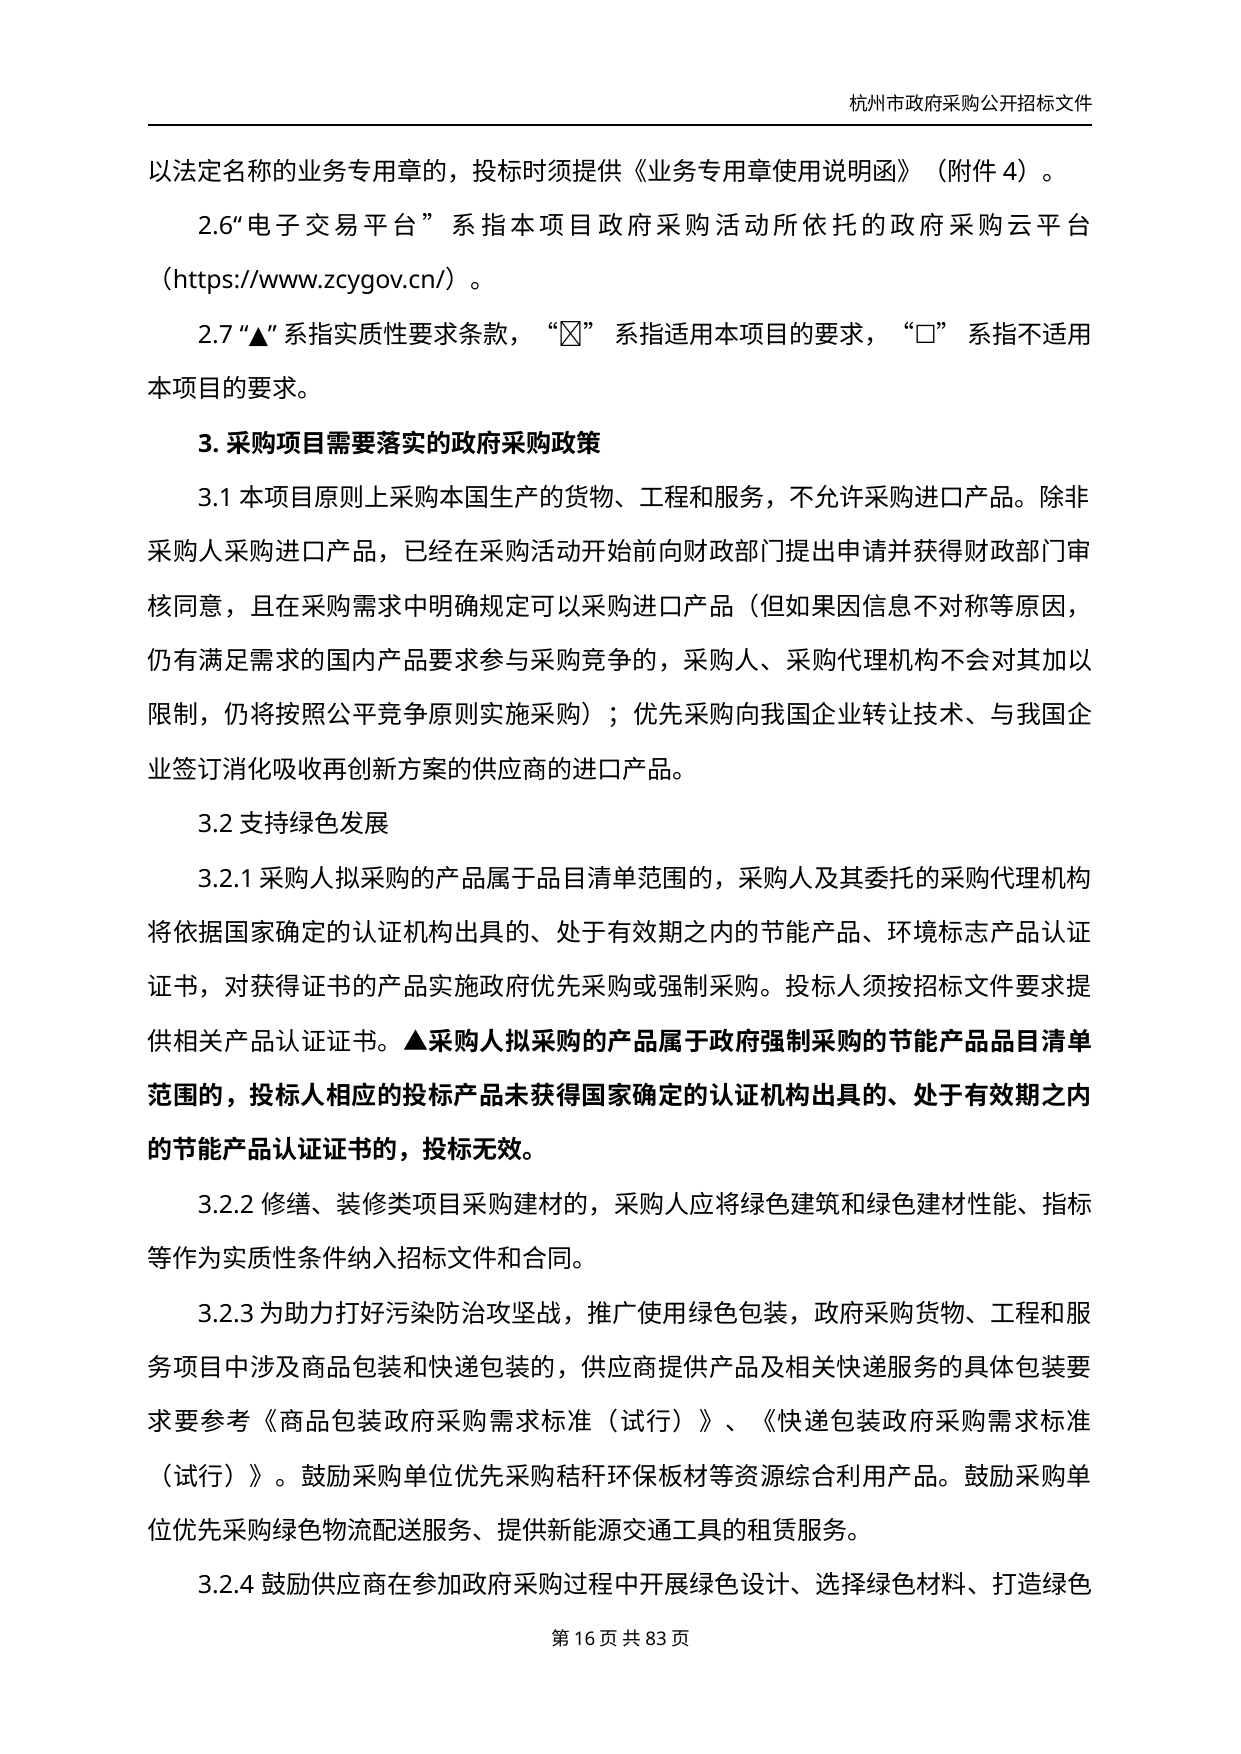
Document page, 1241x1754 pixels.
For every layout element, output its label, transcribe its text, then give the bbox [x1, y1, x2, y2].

text 3.2.3为助力打好污染防治攻坚战，推广使用绿色包装，政府采购货物、工程和服务项目中涉及商品包装和快递包装的，供应商提供产品及相关快递服务的具体包装要求要参考《商品包装政府采购需求标准（试行）》、《快递包装政府采购需求标准（试行）》。鼓励采购单位优先采购秸秆环保板材等资源综合利用产品。鼓励采购单位优先采购绿色物流配送服务、提供新能源交通工具的租赁服务。 [148, 1293, 1092, 1547]
text 3.2.2 修缮、装修类项目采购建材的，采购人应将绿色建筑和绿色建材性能、指标等作为实质性条件纳入招标文件和合同。 [148, 1184, 1092, 1275]
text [148, 151, 1092, 187]
text 2.6“电子交易平台”系指本项目政府采购活动所依托的政府采购云平台（https://www.zcygov.cn/）。 [148, 206, 1092, 296]
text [148, 1565, 1092, 1601]
text 3.2 支持绿色发展 [148, 804, 1092, 840]
text 3.2.1采购人拟采购的产品属于品目清单范围的，采购人及其委托的采购代理机构将依据国家确定的认证机构出具的、处于有效期之内的节能产品、环境标志产品认证证书，对获得证书的产品实施政府优先采购或强制采购。投标人须按招标文件要求提供相关产品认证证书。▲采购人拟采购的产品属于政府强制采购的节能产品品目清单范围的，投标人相应的投标产品未获得国家确定的认证机构出具的、处于有效期之内的节能产品认证证书的，投标无效。 [148, 858, 1092, 1166]
text 2.7 “▲” 系指实质性要求条款，“” 系指适用本项目的要求，“” 系指不适用本项目的要求。 [148, 314, 1092, 405]
text 3. 采购项目需要落实的政府采购政策 [148, 423, 1092, 459]
text 3.1 本项目原则上采购本国生产的货物、工程和服务，不允许采购进口产品。除非采购人采购进口产品，已经在采购活动开始前向财政部门提出申请并获得财政部门审核同意，且在采购需求中明确规定可以采购进口产品（但如果因信息不对称等原因，仍有满足需求的国内产品要求参与采购竞争的，采购人、采购代理机构不会对其加以限制，仍将按照公平竞争原则实施采购）；优先采购向我国企业转让技术、与我国企业签订消化吸收再创新方案的供应商的进口产品。 [148, 477, 1092, 786]
